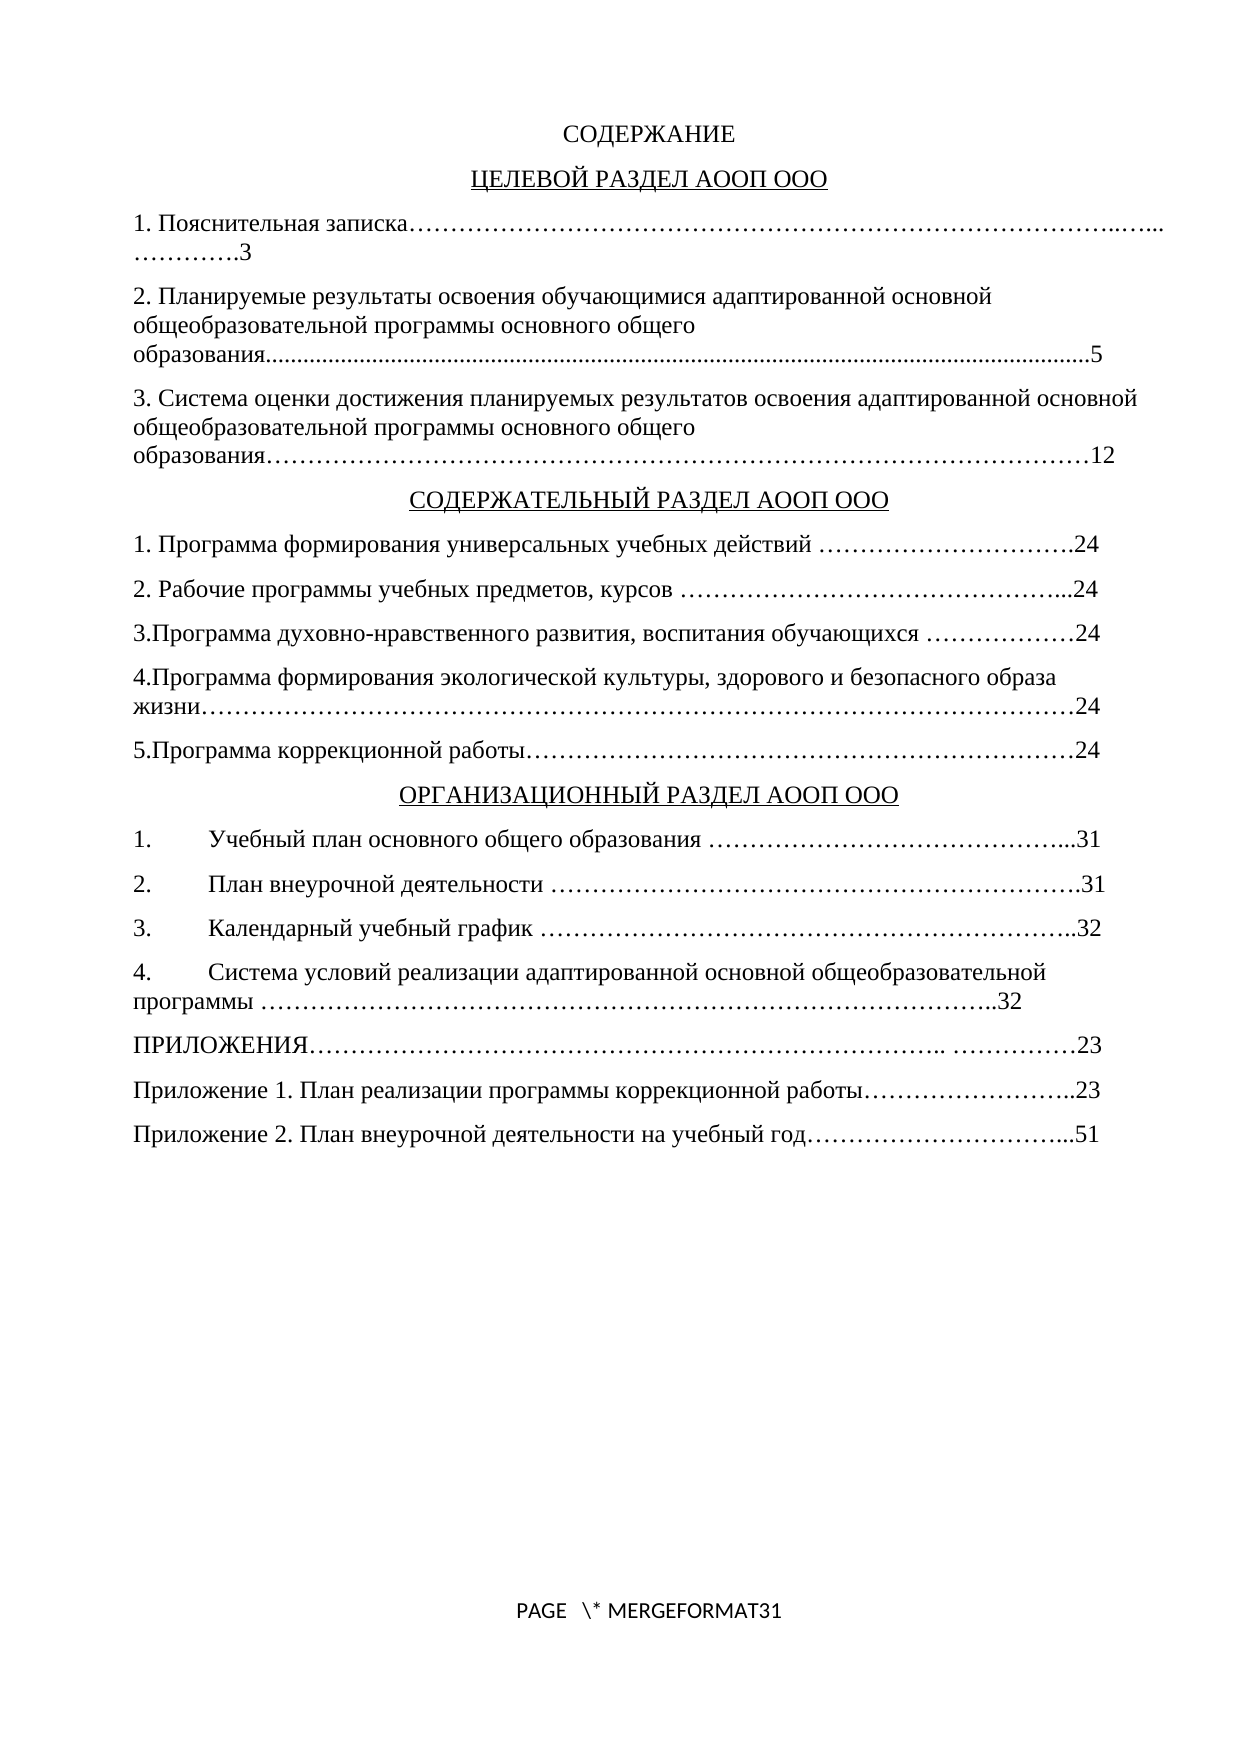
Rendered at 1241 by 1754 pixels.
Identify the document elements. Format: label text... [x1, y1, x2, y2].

text 1. Программа формирования универсальных учебных действий ………………………….24 [133, 529, 1165, 558]
text 1. Пояснительная записка…………………………………………………………………………..…...………….3 [133, 208, 1165, 266]
text СОДЕРЖАНИЕ [133, 119, 1165, 148]
text ЦЕЛЕВОЙ РАЗДЕЛ АООП ООО [133, 164, 1165, 192]
text Приложение 1. План реализации программы коррекционной работы……………………..23 [133, 1075, 1165, 1104]
text Приложение 2. План внеурочной деятельности на учебный год…………………………...51 [133, 1119, 1165, 1148]
list Система условий реализации адаптированной основной общеобразовательной программы ……………………………………………………………………………..32 [133, 957, 1165, 1015]
text 4.Программа формирования экологической культуры, здорового и безопасного образа жизни……………………………………………………………………………………………24 [133, 662, 1165, 720]
text ОРГАНИЗАЦИОННЫЙ РАЗДЕЛ АООП ООО [133, 780, 1165, 809]
text СОДЕРЖАТЕЛЬНЫЙ РАЗДЕЛ АООП ООО [133, 485, 1165, 514]
text 5.Программа коррекционной работы…………………………………………………………24 [133, 736, 1165, 764]
text 2. Планируемые результаты освоения обучающимися адаптированной основной общеобразовательной программы основного общего образования....................................................................................................................................5 [133, 281, 1165, 367]
text ПРИЛОЖЕНИЯ………………………………………………………………….. ……………23 [133, 1031, 1165, 1059]
list План внеурочной деятельности ……………………………………………………….31 [133, 869, 1165, 897]
list Учебный план основного общего образования ……………………………………...31 [133, 824, 1165, 853]
text 2. Рабочие программы учебных предметов, курсов ………………………………………...24 [133, 574, 1165, 602]
text 3. Система оценки достижения планируемых результатов освоения адаптированной основной общеобразовательной программы основного общего образования………………………………………………………………………………………12 [133, 383, 1165, 469]
text 3.Программа духовно-нравственного развития, воспитания обучающихся ………………24 [133, 618, 1165, 647]
list Календарный учебный график ………………………………………………………..32 [133, 913, 1165, 942]
